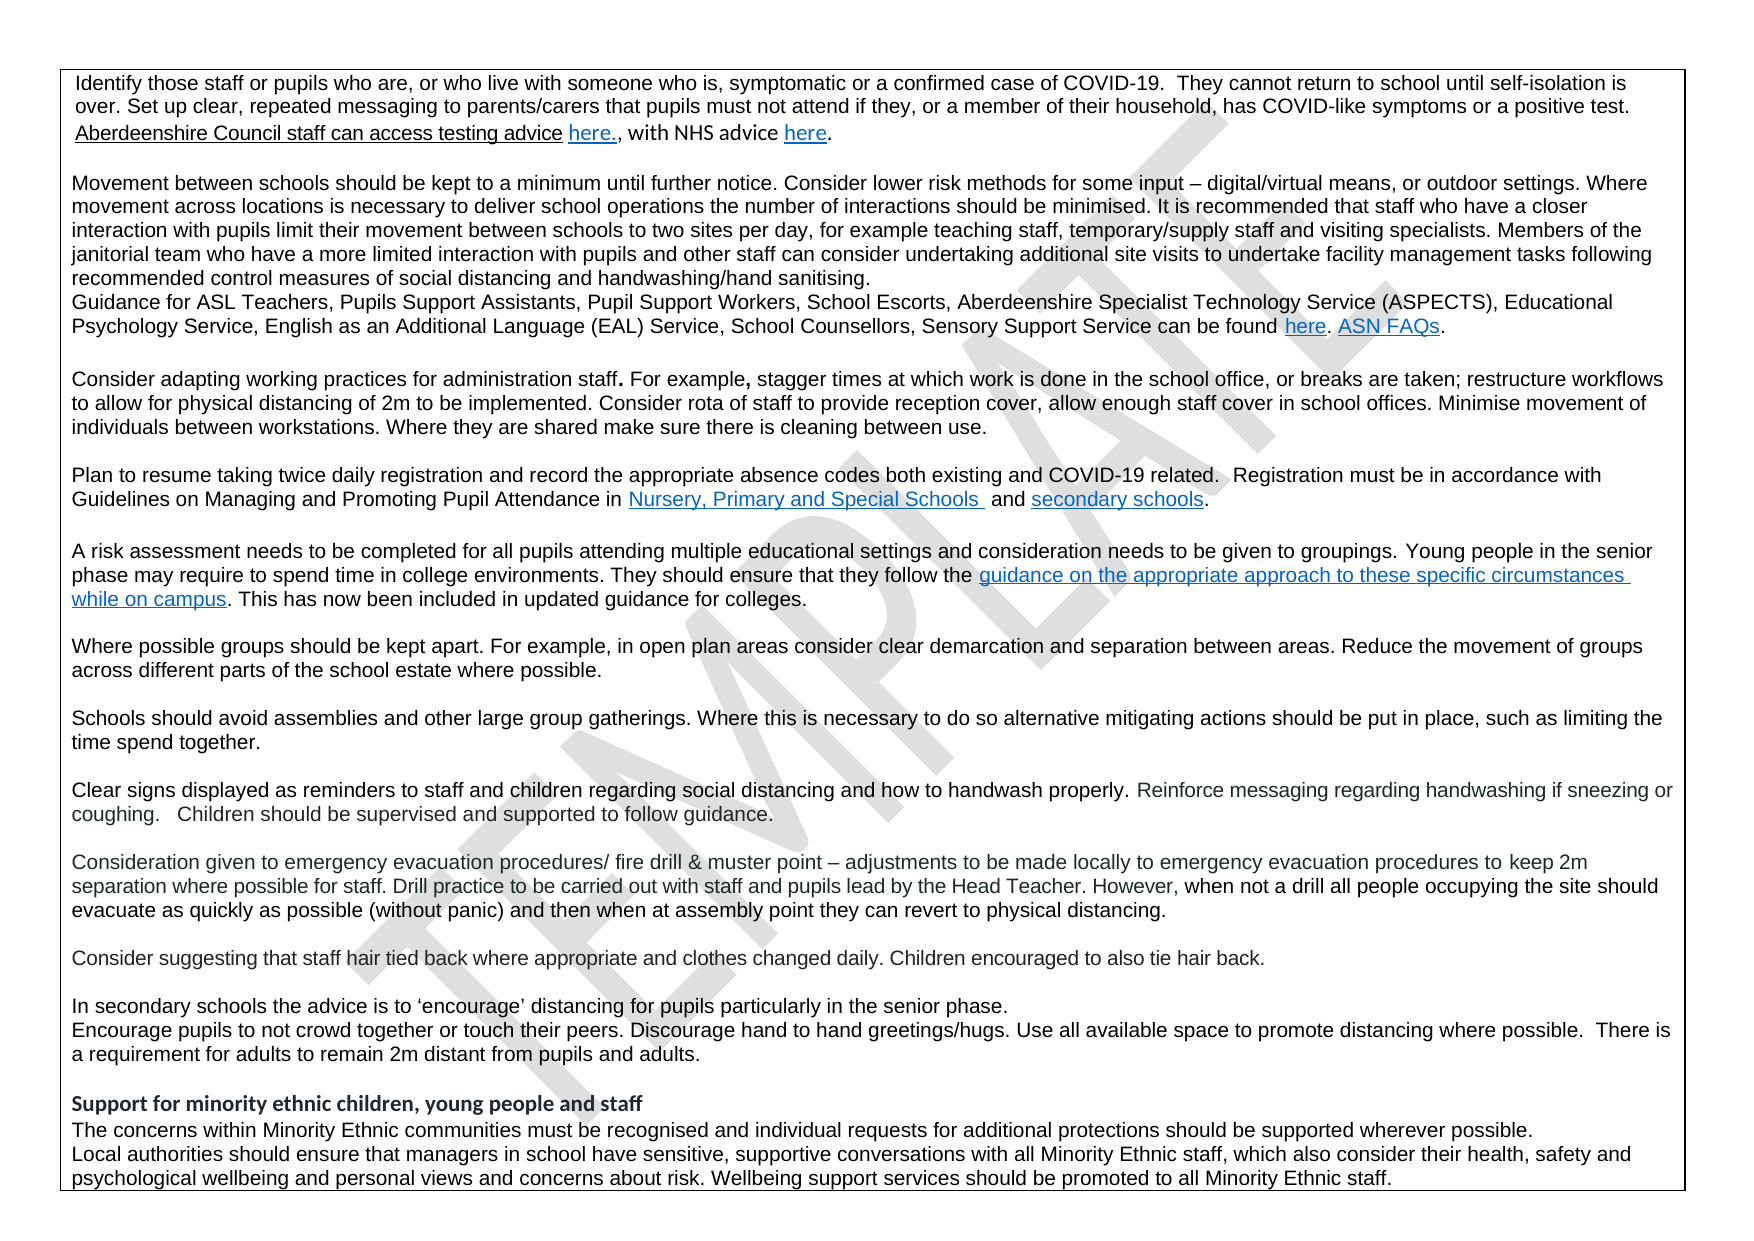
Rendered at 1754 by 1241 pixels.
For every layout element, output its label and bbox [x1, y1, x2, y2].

table_header [61, 70, 1684, 1189]
